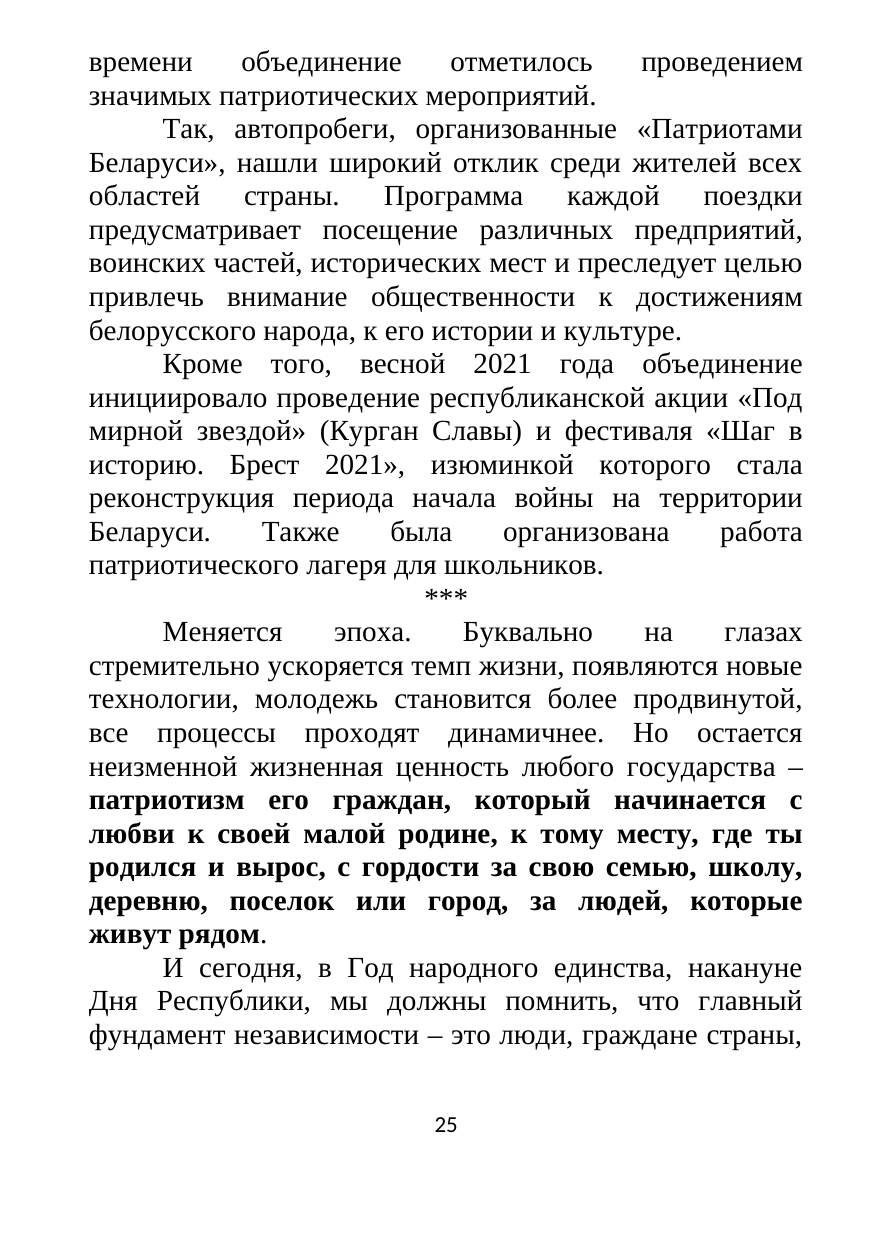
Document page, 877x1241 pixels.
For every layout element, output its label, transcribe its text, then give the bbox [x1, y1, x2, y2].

text *** [89, 581, 803, 614]
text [89, 44, 803, 111]
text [89, 950, 803, 1051]
text Кроме того, весной 2021 года объединение инициировало проведение республиканской акции «Под мирной звездой» (Курган Славы) и фестиваля «Шаг в историю. Брест 2021», изюминкой которого стала реконструкция периода начала войны на территории Беларуси. Также была организована работа патриотического лагеря для школьников. [89, 346, 803, 581]
text Меняется эпоха. Буквально на глазах стремительно ускоряется темп жизни, появляются новые технологии, молодежь становится более продвинутой, все процессы проходят динамичнее. Но остается неизменной жизненная ценность любого государства – патриотизм его граждан, который начинается с любви к своей малой родине, к тому месту, где ты родился и вырос, с гордости за свою семью, школу, деревню, поселок или город, за людей, которые живут рядом. [89, 614, 803, 950]
text Так, автопробеги, организованные «Патриотами Беларуси», нашли широкий отклик среди жителей всех областей страны. Программа каждой поездки предусматривает посещение различных предприятий, воинских частей, исторических мест и преследует целью привлечь внимание общественности к достижениям белорусского народа, к его истории и культуре. [89, 111, 803, 346]
